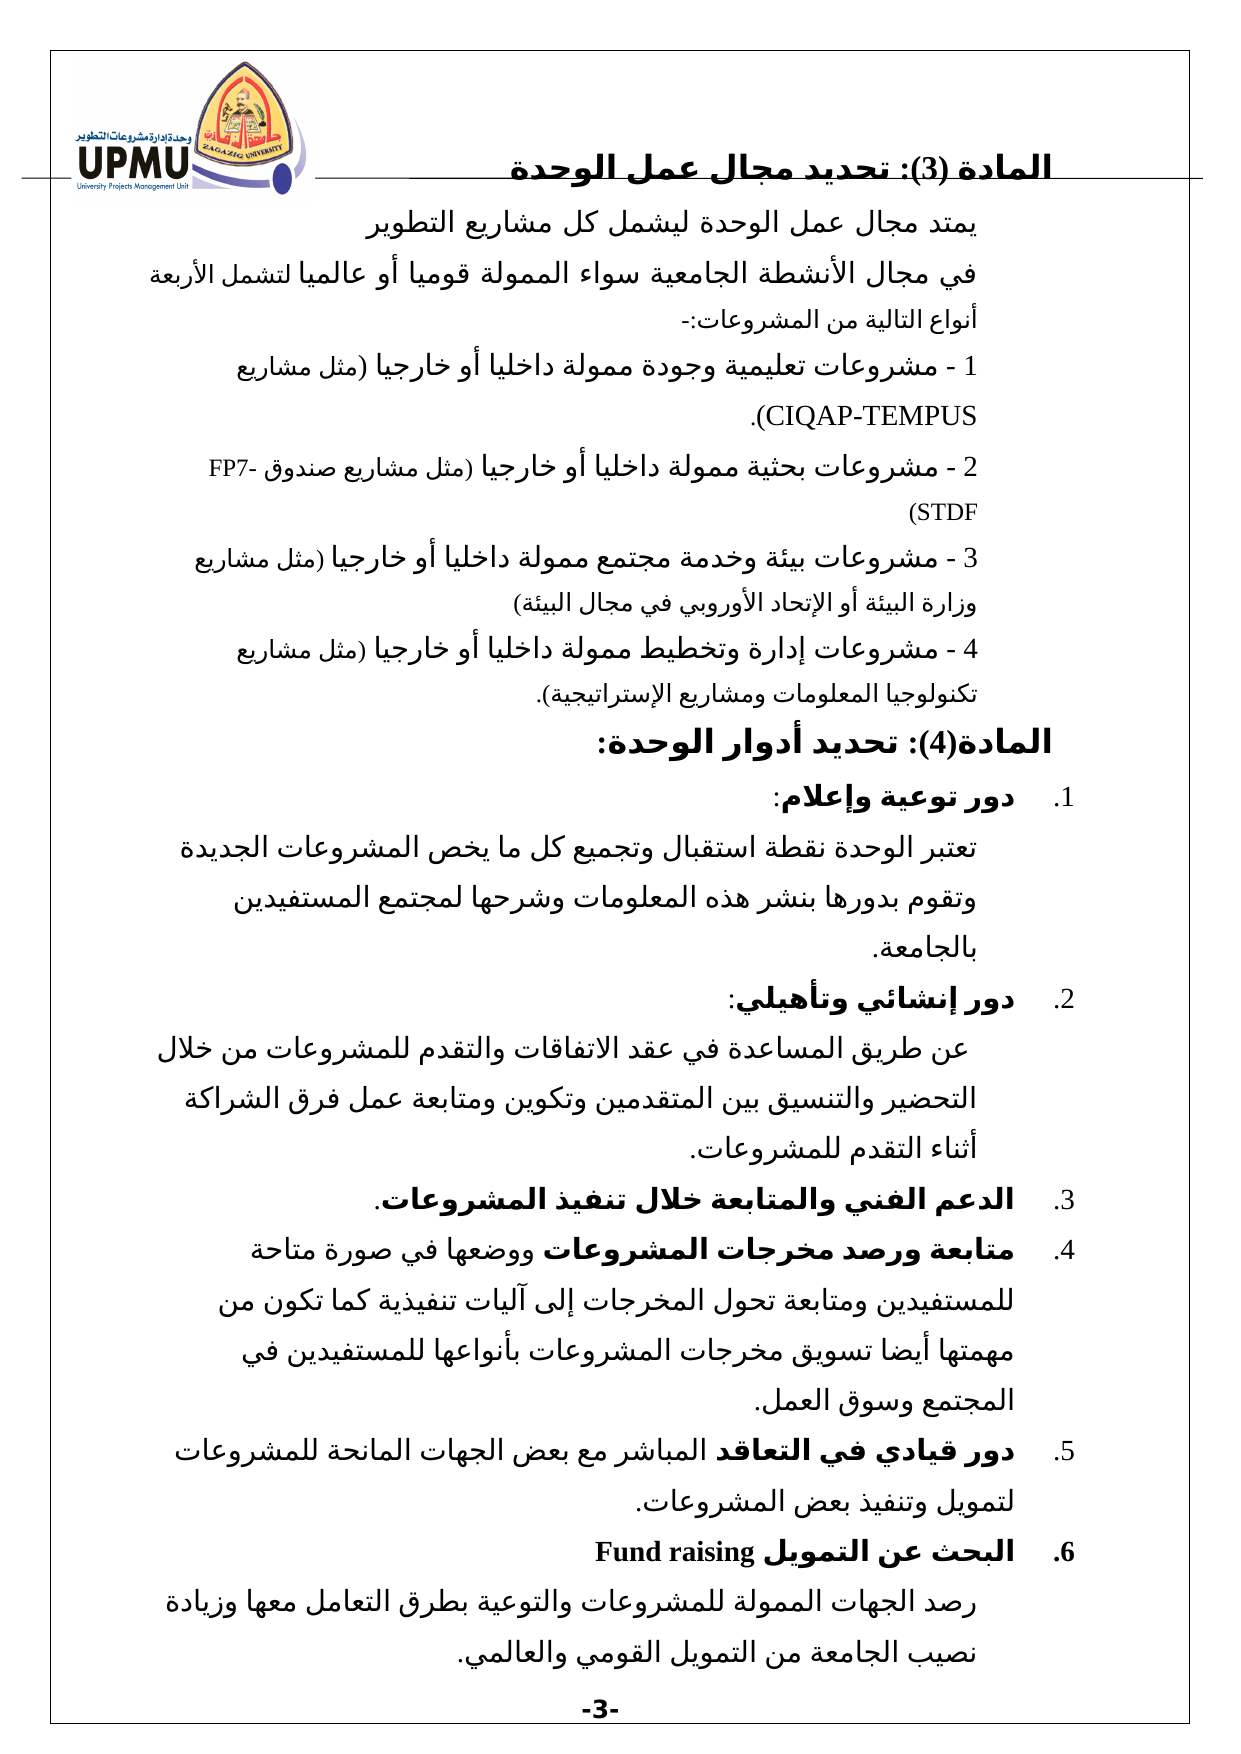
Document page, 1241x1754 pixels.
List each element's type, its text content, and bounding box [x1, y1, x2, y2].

text 3 - مشروعات بيئة وخدمة مجتمع ممولة داخليا أو خارجيا (مثل مشاريع وزارة البيئة أو الإتحاد الأوروبي في مجال البيئة) [148, 540, 978, 617]
list متابعة ورصد مخرجات المشروعات ووضعها في صورة متاحة للمستفيدين ومتابعة تحول المخرجات إلى آليات تنفيذية كما تكون من مهمتها أيضا تسويق مخرجات المشروعات بأنواعها للمستفيدين في المجتمع وسوق العمل. [148, 1232, 1053, 1417]
text 2 - مشروعات بحثية ممولة داخليا أو خارجيا (مثل مشاريع صندوق FP7-STDF) [148, 449, 978, 526]
text يمتد مجال عمل الوحدة ليشمل كل مشاريع التطوير في مجال الأنشطة الجامعية سواء الممولة قوميا أو عالميا لتشمل الأربعة أنواع التالية من المشروعات:- [148, 206, 978, 334]
list دور توعية وإعلام: [148, 779, 1053, 813]
text المادة (3): تحديد مجال عمل الوحدة [316, 148, 1053, 187]
text 1 - مشروعات تعليمية وجودة ممولة داخليا أو خارجيا (مثل مشاريع CIQAP-TEMPUS). [148, 348, 978, 432]
text رصد الجهات الممولة للمشروعات والتوعية بطرق التعامل معها وزيادة نصيب الجامعة من التمويل القومي والعالمي. [148, 1584, 978, 1668]
list دور إنشائي وتأهيلي: [148, 981, 1053, 1014]
text 4 - مشروعات إدارة وتخطيط ممولة داخليا أو خارجيا (مثل مشاريع تكنولوجيا المعلومات ومشاريع الإستراتيجية). [148, 631, 978, 708]
list البحث عن التمويل Fund raising [148, 1534, 1053, 1568]
text المادة(4): تحديد أدوار الوحدة: [148, 722, 1053, 760]
list دور قيادي في التعاقد المباشر مع بعض الجهات المانحة للمشروعات لتمويل وتنفيذ بعض المشروعات. [148, 1433, 1053, 1517]
text تعتبر الوحدة نقطة استقبال وتجميع كل ما يخص المشروعات الجديدة وتقوم بدورها بنشر هذه المعلومات وشرحها لمجتمع المستفيدين بالجامعة. [148, 830, 978, 964]
list الدعم الفني والمتابعة خلال تنفيذ المشروعات. [148, 1182, 1053, 1216]
picture [71, 55, 316, 202]
text عن طريق المساعدة في عقد الاتفاقات والتقدم للمشروعات من خلال التحضير والتنسيق بين المتقدمين وتكوين ومتابعة عمل فرق الشراكة أثناء التقدم للمشروعات. [148, 1031, 978, 1165]
